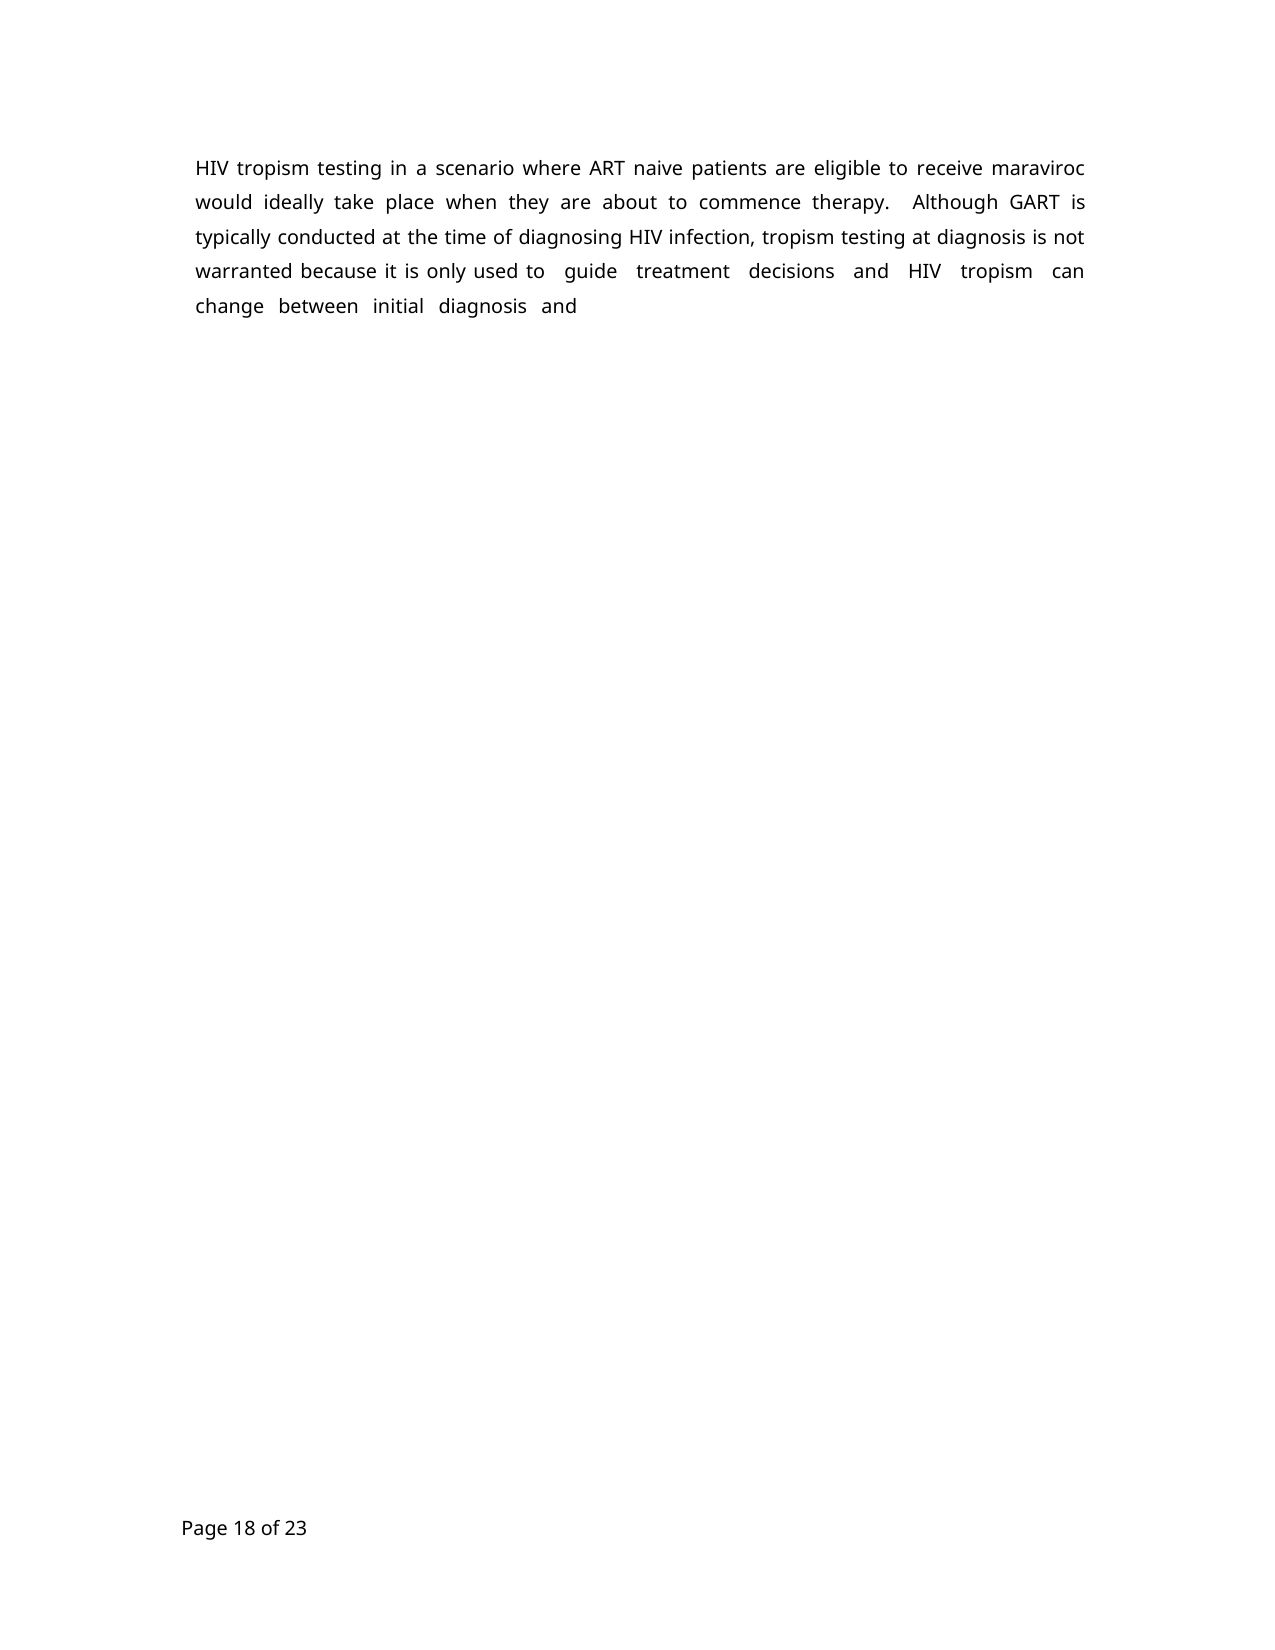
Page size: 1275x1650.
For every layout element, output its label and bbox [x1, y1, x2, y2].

text [195, 154, 1086, 319]
